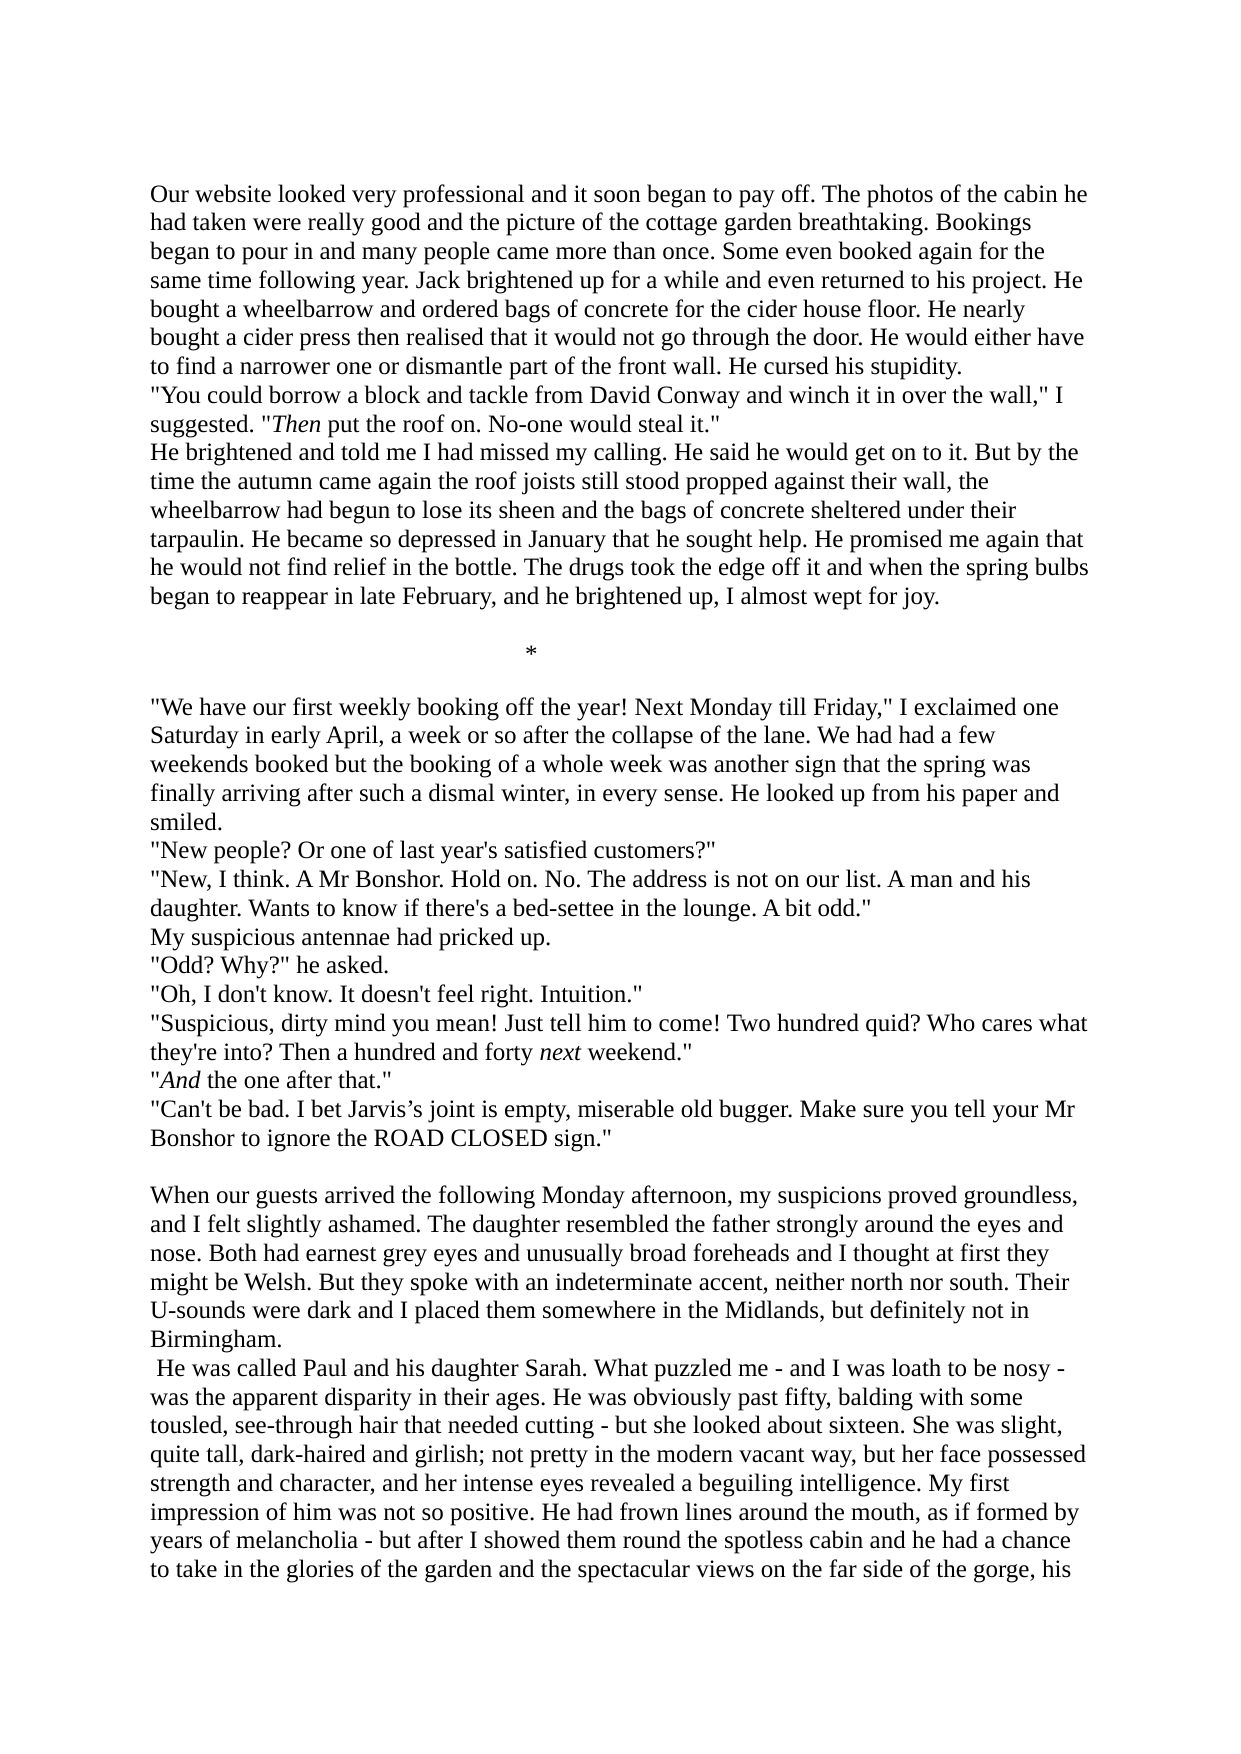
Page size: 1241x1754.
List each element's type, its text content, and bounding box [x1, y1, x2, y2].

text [150, 1353, 1090, 1583]
text "Oh, I don't know. It doesn't feel right. Intuition." [150, 979, 1090, 1008]
text "Odd? Why?" he asked. [150, 950, 1090, 979]
text He brightened and told me I had missed my calling. He said he would get on to it. But by the time the autumn came again the roof joists still stood propped against their wall, the wheelbarrow had begun to lose its sheen and the bags of concrete sheltered under their tarpaulin. He became so depressed in January that he sought help. He promised me again that he would not find relief in the bottle. The drugs took the edge off it and when the spring bulbs began to reappear in late February, and he brightened up, I almost wept for joy. [150, 437, 1090, 610]
text "Suspicious, dirty mind you mean! Just tell him to come! Two hundred quid? Who cares what they're into? Then a hundred and forty next weekend." [150, 1008, 1090, 1065]
text "Can't be bad. I bet Jarvis’s joint is empty, miserable old bugger. Make sure you tell your Mr Bonshor to ignore the ROAD CLOSED sign." [150, 1094, 1090, 1152]
text "We have our first weekly booking off the year! Next Monday till Friday," I exclaimed one Saturday in early April, a week or so after the collapse of the lane. We had had a few weekends booked but the booking of a whole week was another sign that the spring was finally arriving after such a dismal winter, in every sense. He looked up from his paper and smiled. [150, 692, 1090, 835]
text "You could borrow a block and tackle from David Conway and winch it in over the wall," I suggested. "Then put the roof on. No-one would steal it." [150, 380, 1090, 437]
text * [150, 639, 1090, 667]
text "New people? Or one of last year's satisfied customers?" [150, 835, 1090, 864]
text When our guests arrived the following Monday afternoon, my suspicions proved groundless, and I felt slightly ashamed. The daughter resembled the father strongly around the eyes and nose. Both had earnest grey eyes and unusually broad foreheads and I thought at first they might be Welsh. But they spoke with an indeterminate accent, neither north nor south. Their U-sounds were dark and I placed them somewhere in the Midlands, but definitely not in Birmingham. [150, 1180, 1090, 1353]
text "New, I think. A Mr Bonshor. Hold on. No. The address is not on our list. A man and his daughter. Wants to know if there's a bed-settee in the lounge. A bit odd." [150, 864, 1090, 922]
text "And the one after that." [150, 1065, 1090, 1094]
text My suspicious antennae had pricked up. [150, 922, 1090, 950]
text Our website looked very professional and it soon began to pay off. The photos of the cabin he had taken were really good and the picture of the cottage garden breathtaking. Bookings began to pour in and many people came more than once. Some even booked again for the same time following year. Jack brightened up for a while and even returned to his project. He bought a wheelbarrow and ordered bags of concrete for the cider house floor. He nearly bought a cider press then realised that it would not go through the door. He would either have to find a narrower one or dismantle part of the front wall. He cursed his stupidity. [150, 179, 1090, 380]
